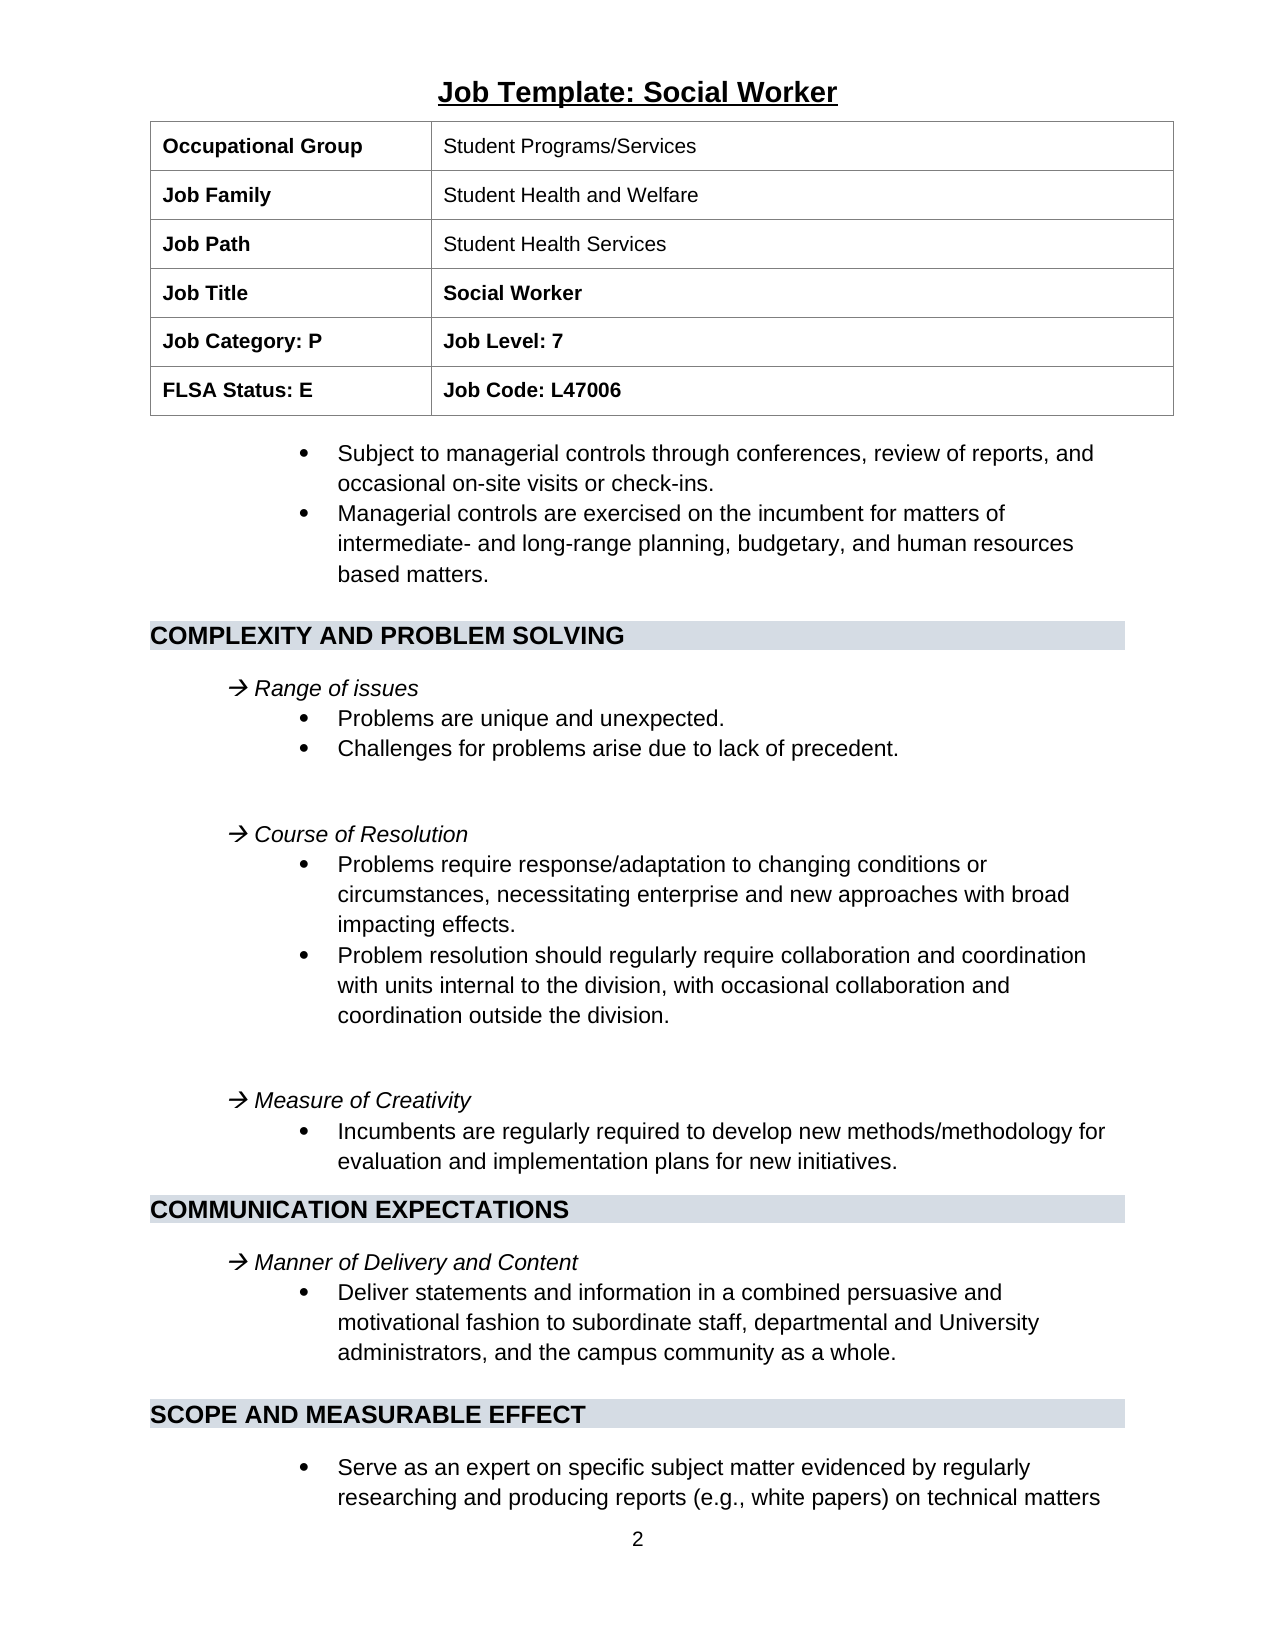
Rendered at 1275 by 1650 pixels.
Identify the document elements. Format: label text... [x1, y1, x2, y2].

text SCOPE AND MEASURABLE EFFECT [150, 1399, 1125, 1428]
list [300, 1453, 1125, 1510]
text COMPLEXITY AND PROBLEM SOLVING [150, 621, 1125, 650]
list Managerial controls are exercised on the incumbent for matters of intermediate- and long-range planning, budgetary, and human resources based matters. [300, 500, 1125, 587]
list Deliver statements and information in a combined persuasive and motivational fashion to subordinate staff, departmental and University administrators, and the campus community as a whole. [300, 1279, 1125, 1366]
text Measure of Creativity [150, 1087, 1125, 1114]
list Incumbents are regularly required to develop new methods/methodology for evaluation and implementation plans for new initiatives. [300, 1118, 1125, 1174]
text COMMUNICATION EXPECTATIONS [150, 1195, 1125, 1223]
list Problems require response/adaptation to changing conditions or circumstances, necessitating enterprise and new approaches with broad impacting effects. [300, 851, 1125, 938]
text Course of Resolution [150, 821, 1125, 847]
list Problem resolution should regularly require collaboration and coordination with units internal to the division, with occasional collaboration and coordination outside the division. [300, 942, 1125, 1028]
list Challenges for problems arise due to lack of precedent. [300, 735, 1125, 762]
list Problems are unique and unexpected. [300, 705, 1125, 731]
list Subject to managerial controls through conferences, review of reports, and occasional on-site visits or check-ins. [300, 440, 1125, 496]
text Range of issues [150, 675, 1125, 701]
text Manner of Delivery and Content [150, 1248, 1125, 1275]
